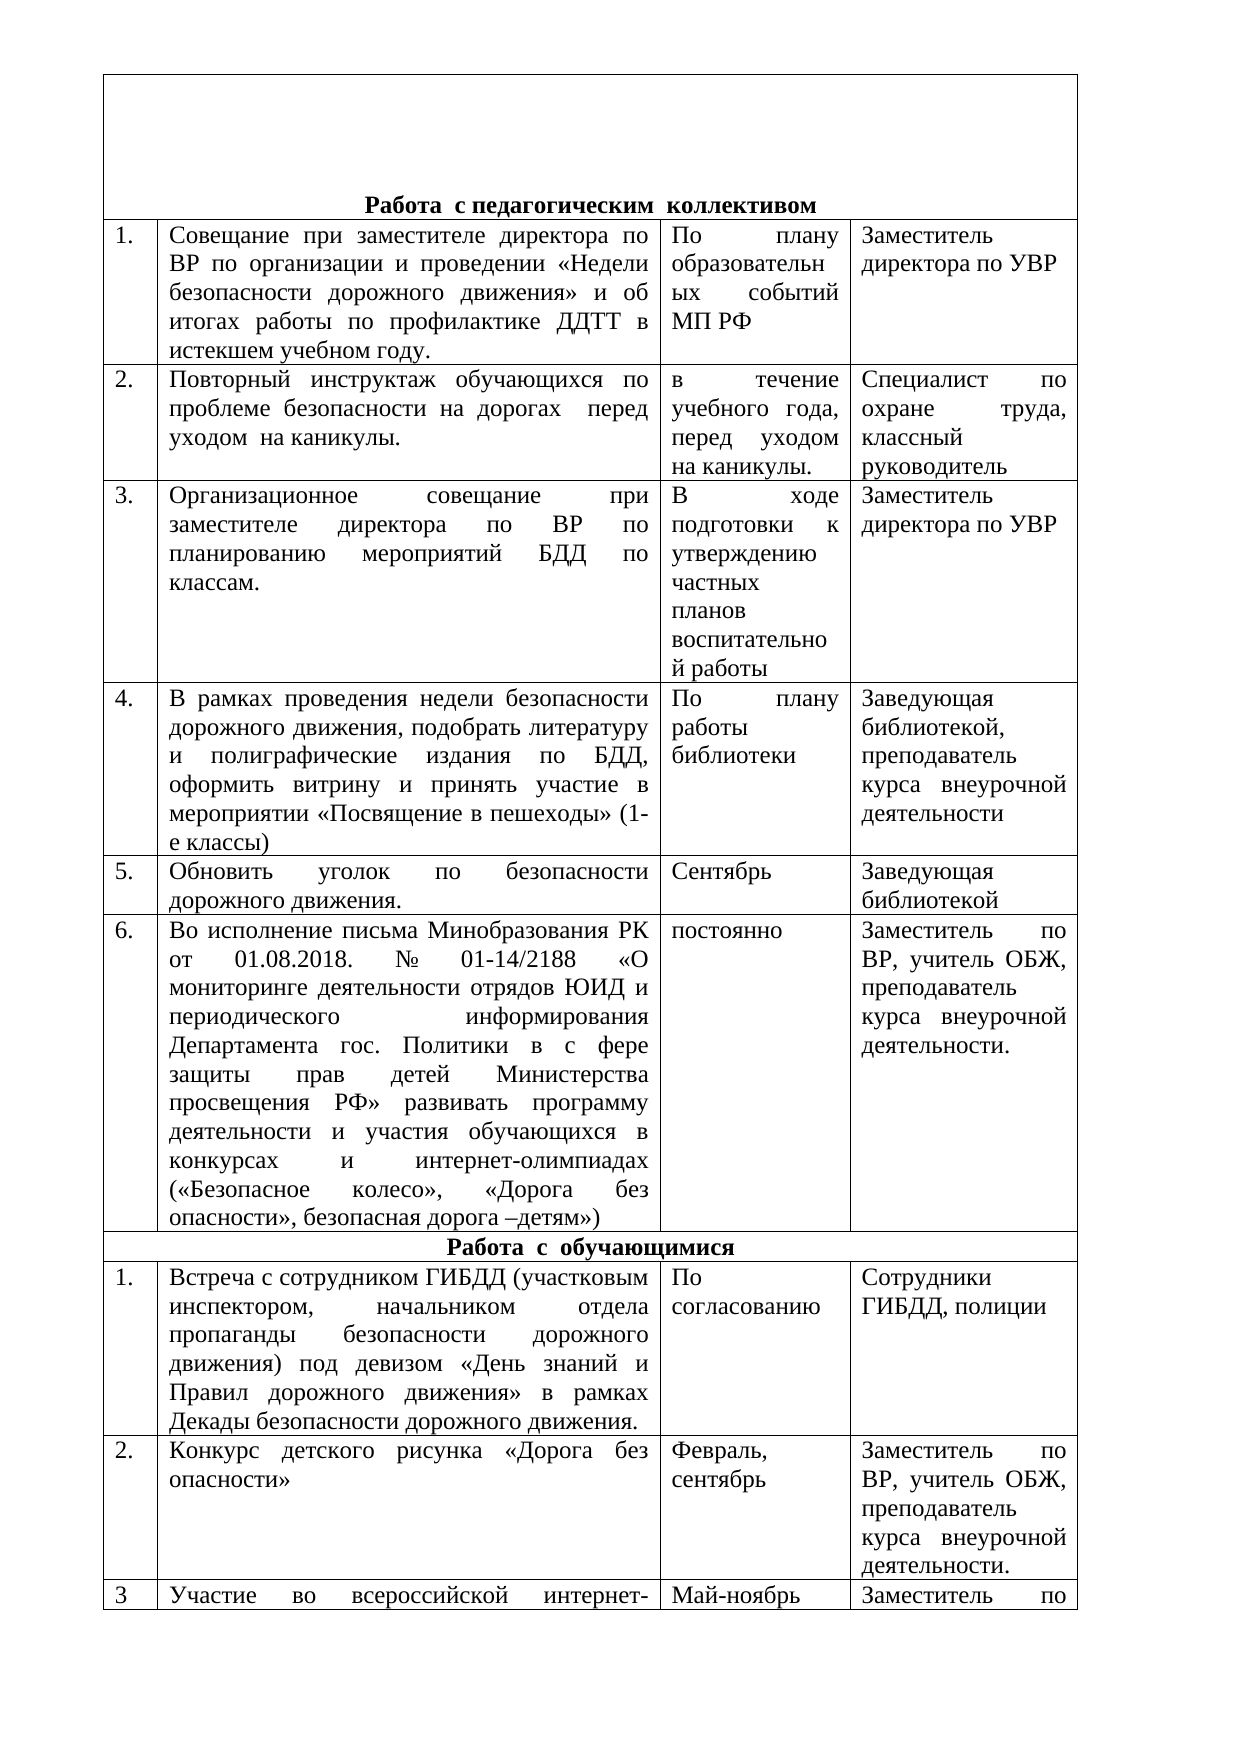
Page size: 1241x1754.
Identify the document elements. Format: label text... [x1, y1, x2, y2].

table_cell Сентябрь [661, 856, 850, 914]
table_cell По согласованию [661, 1262, 850, 1434]
table_cell 2. [104, 1436, 157, 1579]
table_cell Конкурс детского рисунка «Дорога без опасности» [158, 1436, 660, 1579]
table_cell Специалист по охране труда, классный руководитель [851, 365, 1077, 479]
table_cell 1. [104, 220, 157, 363]
table_cell 3 [104, 1580, 157, 1609]
table_cell 5. [104, 856, 157, 914]
table_cell Февраль, сентябрь [661, 1436, 850, 1579]
table_cell Обновить уголок по безопасности дорожного движения. [158, 856, 660, 914]
table_cell Повторный инструктаж обучающихся по проблеме безопасности на дорогах перед уходом на каникулы. [158, 365, 660, 479]
table_cell в течение учебного года, перед уходом на каникулы. [661, 365, 850, 479]
table_cell Работа с обучающимися [104, 1232, 1077, 1261]
table_cell 6. [104, 915, 157, 1231]
table_cell Встреча с сотрудником ГИБДД (участковым инспектором, начальником отдела пропаганды безопасности дорожного движения) под девизом «День знаний и Правил дорожного движения» в рамках Декады безопасности дорожного движения. [158, 1262, 660, 1434]
table_cell В ходе подготовки к утверждению частных планов воспитательной работы [661, 481, 850, 682]
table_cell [851, 1436, 1077, 1579]
table_cell Заведующая библиотекой [851, 856, 1077, 914]
table_cell Заместитель директора по УВР [851, 220, 1077, 363]
table_cell Организационное совещание при заместителе директора по ВР по планированию мероприятий БДД по классам. [158, 481, 660, 682]
table_cell постоянно [661, 915, 850, 1231]
table_cell Май-ноябрь [661, 1580, 850, 1609]
table_cell 1. [104, 1262, 157, 1434]
table_cell По плану работы библиотеки [661, 683, 850, 855]
table_cell Заместитель директора по УВР [851, 481, 1077, 682]
table_cell 3. [104, 481, 157, 682]
table_cell Во исполнение письма Минобразования РК от 01.08.2018. № 01-14/2188 «О мониторинге деятельности отрядов ЮИД и периодического информирования Департамента гос. Политики в с фере защиты прав детей Министерства просвещения РФ» развивать программу деятельности и участия обучающихся в конкурсах и интернет-олимпиадах («Безопасное колесо», «Дорога без опасности», безопасная дорога –детям») [158, 915, 660, 1231]
table_cell Заместитель по ВР, учитель ОБЖ, преподаватель курса внеурочной деятельности. [851, 915, 1077, 1231]
table_cell По плану образовательных событий МП РФ [661, 220, 850, 363]
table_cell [104, 75, 1077, 219]
table_cell Сотрудники ГИБДД, полиции [851, 1262, 1077, 1434]
table_cell В рамках проведения недели безопасности дорожного движения, подобрать литературу и полиграфические издания по БДД, оформить витрину и принять участие в мероприятии «Посвящение в пешеходы» (1-е классы) [158, 683, 660, 855]
table_cell 4. [104, 683, 157, 855]
table_cell Заведующая библиотекой, преподаватель курса внеурочной деятельности [851, 683, 1077, 855]
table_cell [158, 1580, 660, 1609]
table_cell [851, 1580, 1077, 1609]
table_cell Совещание при заместителе директора по ВР по организации и проведении «Недели безопасности дорожного движения» и об итогах работы по профилактике ДДТТ в истекшем учебном году. [158, 220, 660, 363]
table_cell 2. [104, 365, 157, 479]
